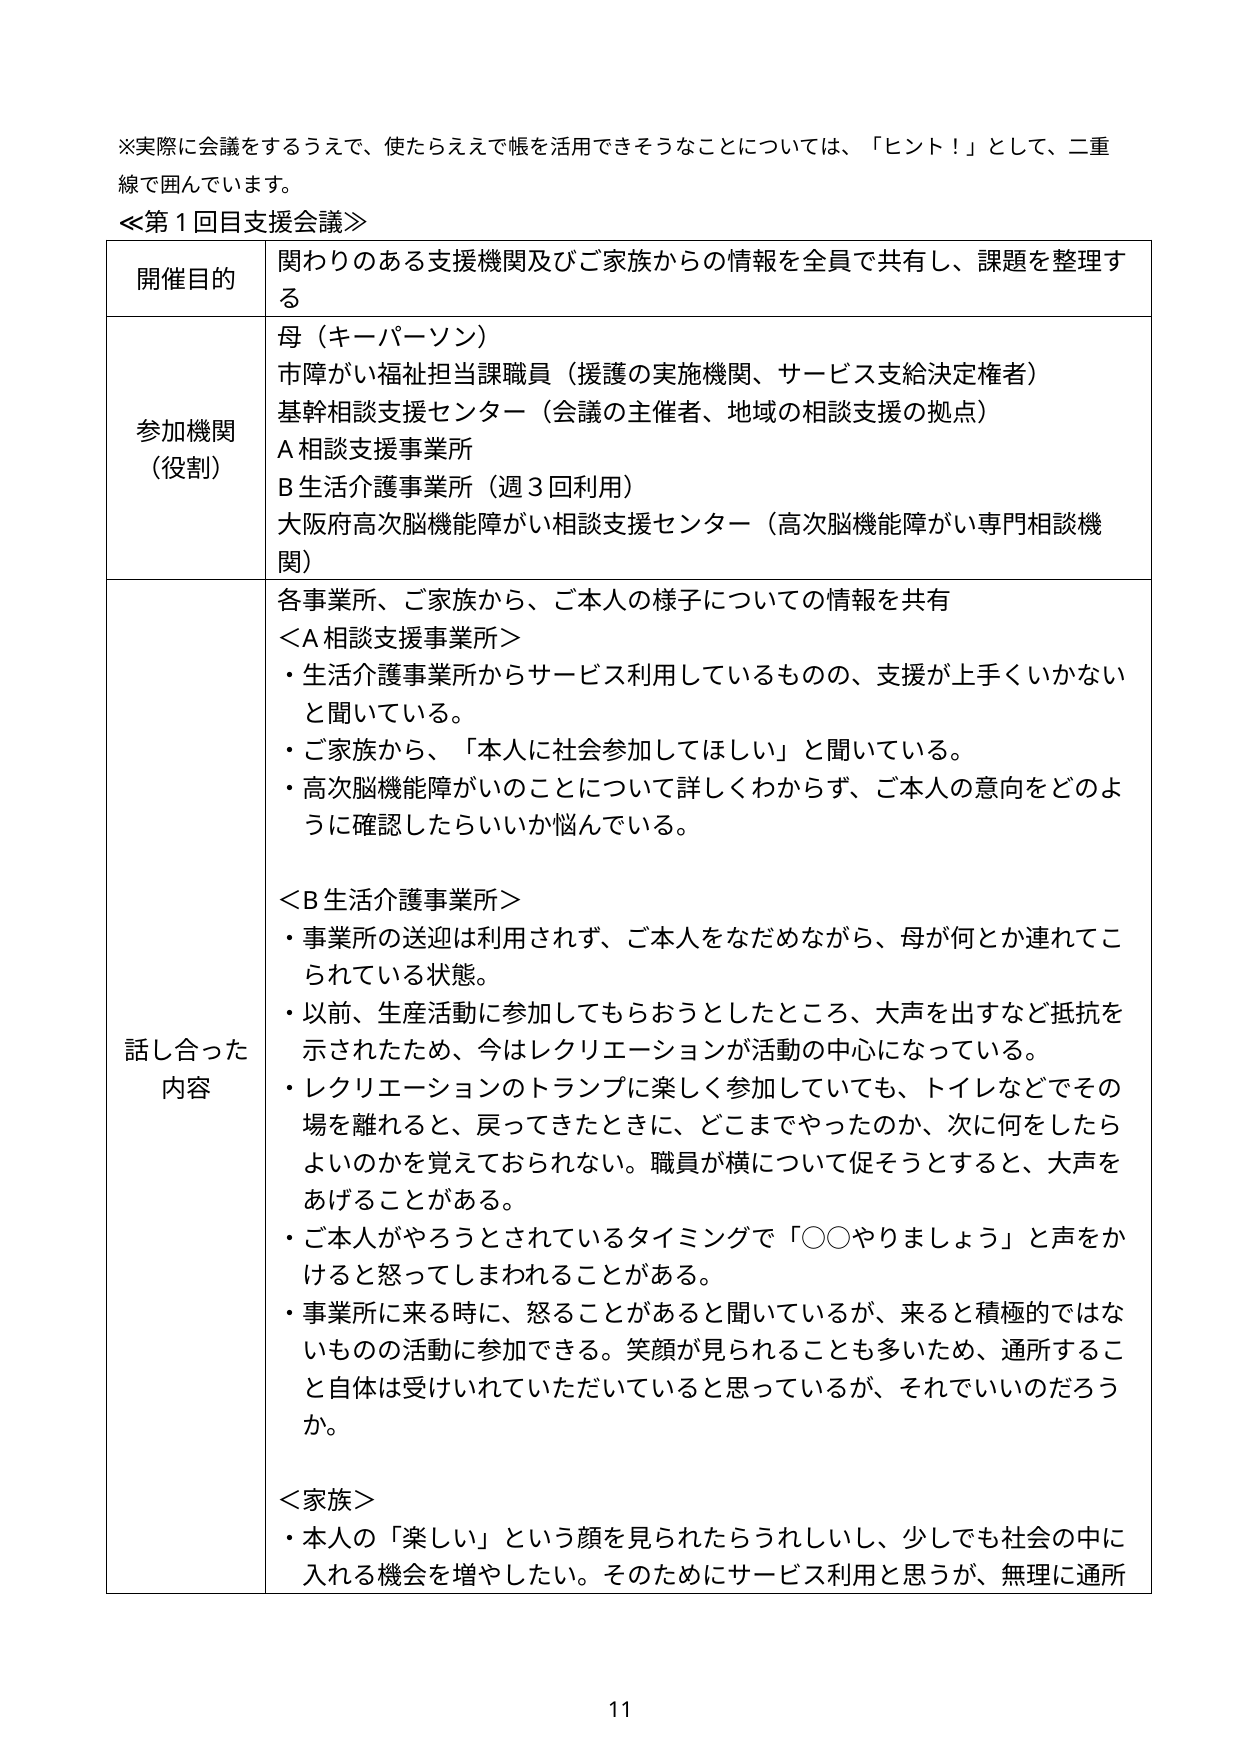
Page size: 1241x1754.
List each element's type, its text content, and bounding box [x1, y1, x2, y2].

table_cell 母（キーパーソン） 市障がい福祉担当課職員（援護の実施機関、サービス支給決定権者） 基幹相談支援センター（会議の主催者、地域の相談支援の拠点） A相談支援事業所 B生活介護事業所（週３回利用） 大阪府高次脳機能障がい相談支援センター（高次脳機能障がい専門相談機関） [266, 317, 1151, 579]
text ≪第1回目支援会議≫ [118, 202, 1122, 239]
table_cell 参加機関（役割） [107, 317, 265, 579]
table_header 関わりのある支援機関及びご家族からの情報を全員で共有し、課題を整理する [266, 241, 1151, 316]
text ※実際に会議をするうえで、使たらええで帳を活用できそうなことについては、「ヒント！」として、二重線で囲んでいます。 [118, 127, 1122, 202]
table_header 開催目的 [107, 241, 265, 316]
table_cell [266, 580, 1151, 1593]
table_cell 話し合った内容 話し合った内容 [107, 580, 265, 1593]
